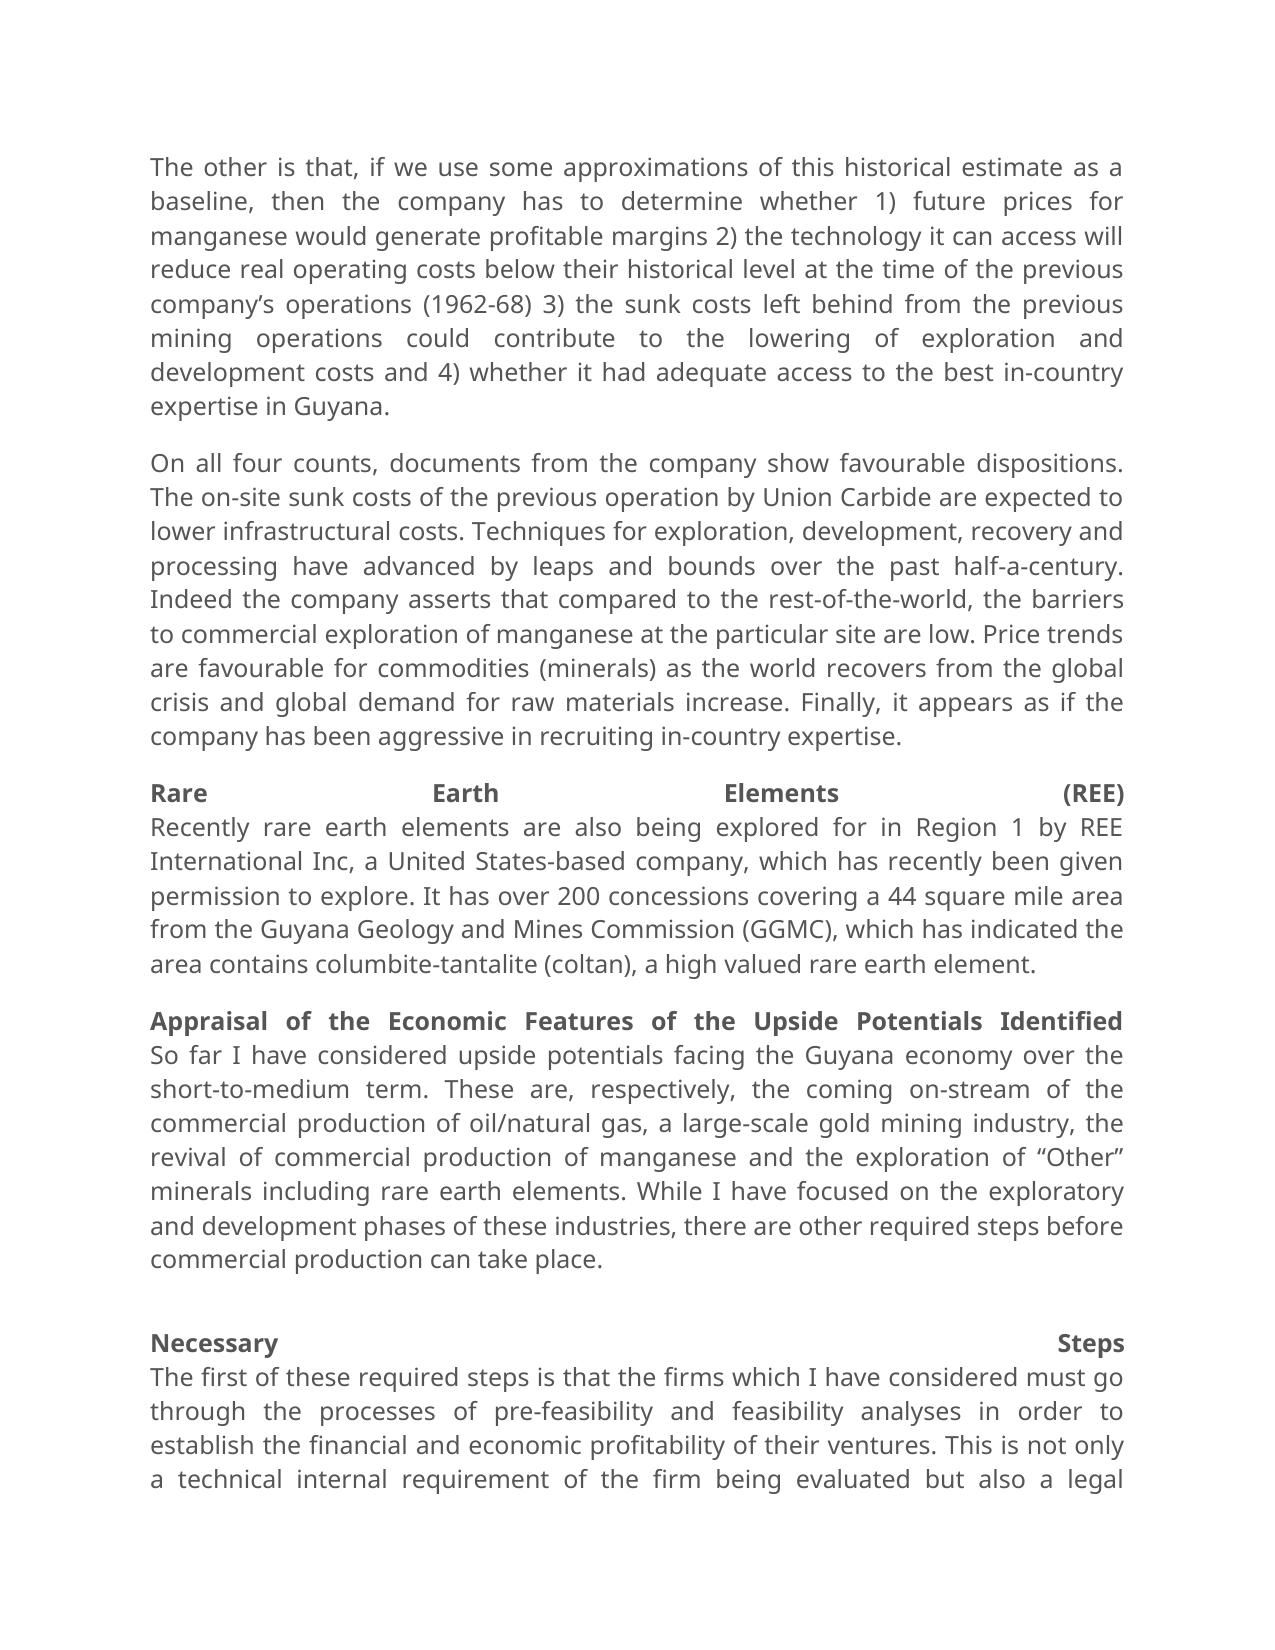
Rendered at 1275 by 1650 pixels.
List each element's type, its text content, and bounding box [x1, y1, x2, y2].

text Rare Earth Elements (REE) Recently rare earth elements are also being explored for in Region 1 by REE International Inc, a United States-based company, which has recently been given permission to explore. It has over 200 concessions covering a 44 square mile area from the Guyana Geology and Mines Commission (GGMC), which has indicated the area contains columbite-tantalite (coltan), a high valued rare earth element. [150, 776, 1125, 980]
text On all four counts, documents from the company show favourable dispositions. The on-site sunk costs of the previous operation by Union Carbide are expected to lower infrastructural costs. Techniques for exploration, development, recovery and processing have advanced by leaps and bounds over the past half-a-century. Indeed the company asserts that compared to the rest-of-the-world, the barriers to commercial exploration of manganese at the particular site are low. Price trends are favourable for commodities (minerals) as the world recovers from the global crisis and global demand for raw materials increase. Finally, it appears as if the company has been aggressive in recruiting in-country expertise. [150, 446, 1125, 752]
text The other is that, if we use some approximations of this historical estimate as a baseline, then the company has to determine whether 1) future prices for manganese would generate profitable margins 2) the technology it can access will reduce real operating costs below their historical level at the time of the previous company’s operations (1962-68) 3) the sunk costs left behind from the previous mining operations could contribute to the lowering of exploration and development costs and 4) whether it had adequate access to the best in-country expertise in Guyana. [150, 150, 1125, 422]
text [150, 1300, 1125, 1496]
text Appraisal of the Economic Features of the Upside Potentials Identified So far I have considered upside potentials facing the Guyana economy over the short-to-medium term. These are, respectively, the coming on-stream of the commercial production of oil/natural gas, a large-scale gold mining industry, the revival of commercial production of manganese and the exploration of “Other” minerals including rare earth elements. While I have focused on the exploratory and development phases of these industries, there are other required steps before commercial production can take place. [150, 1004, 1125, 1276]
